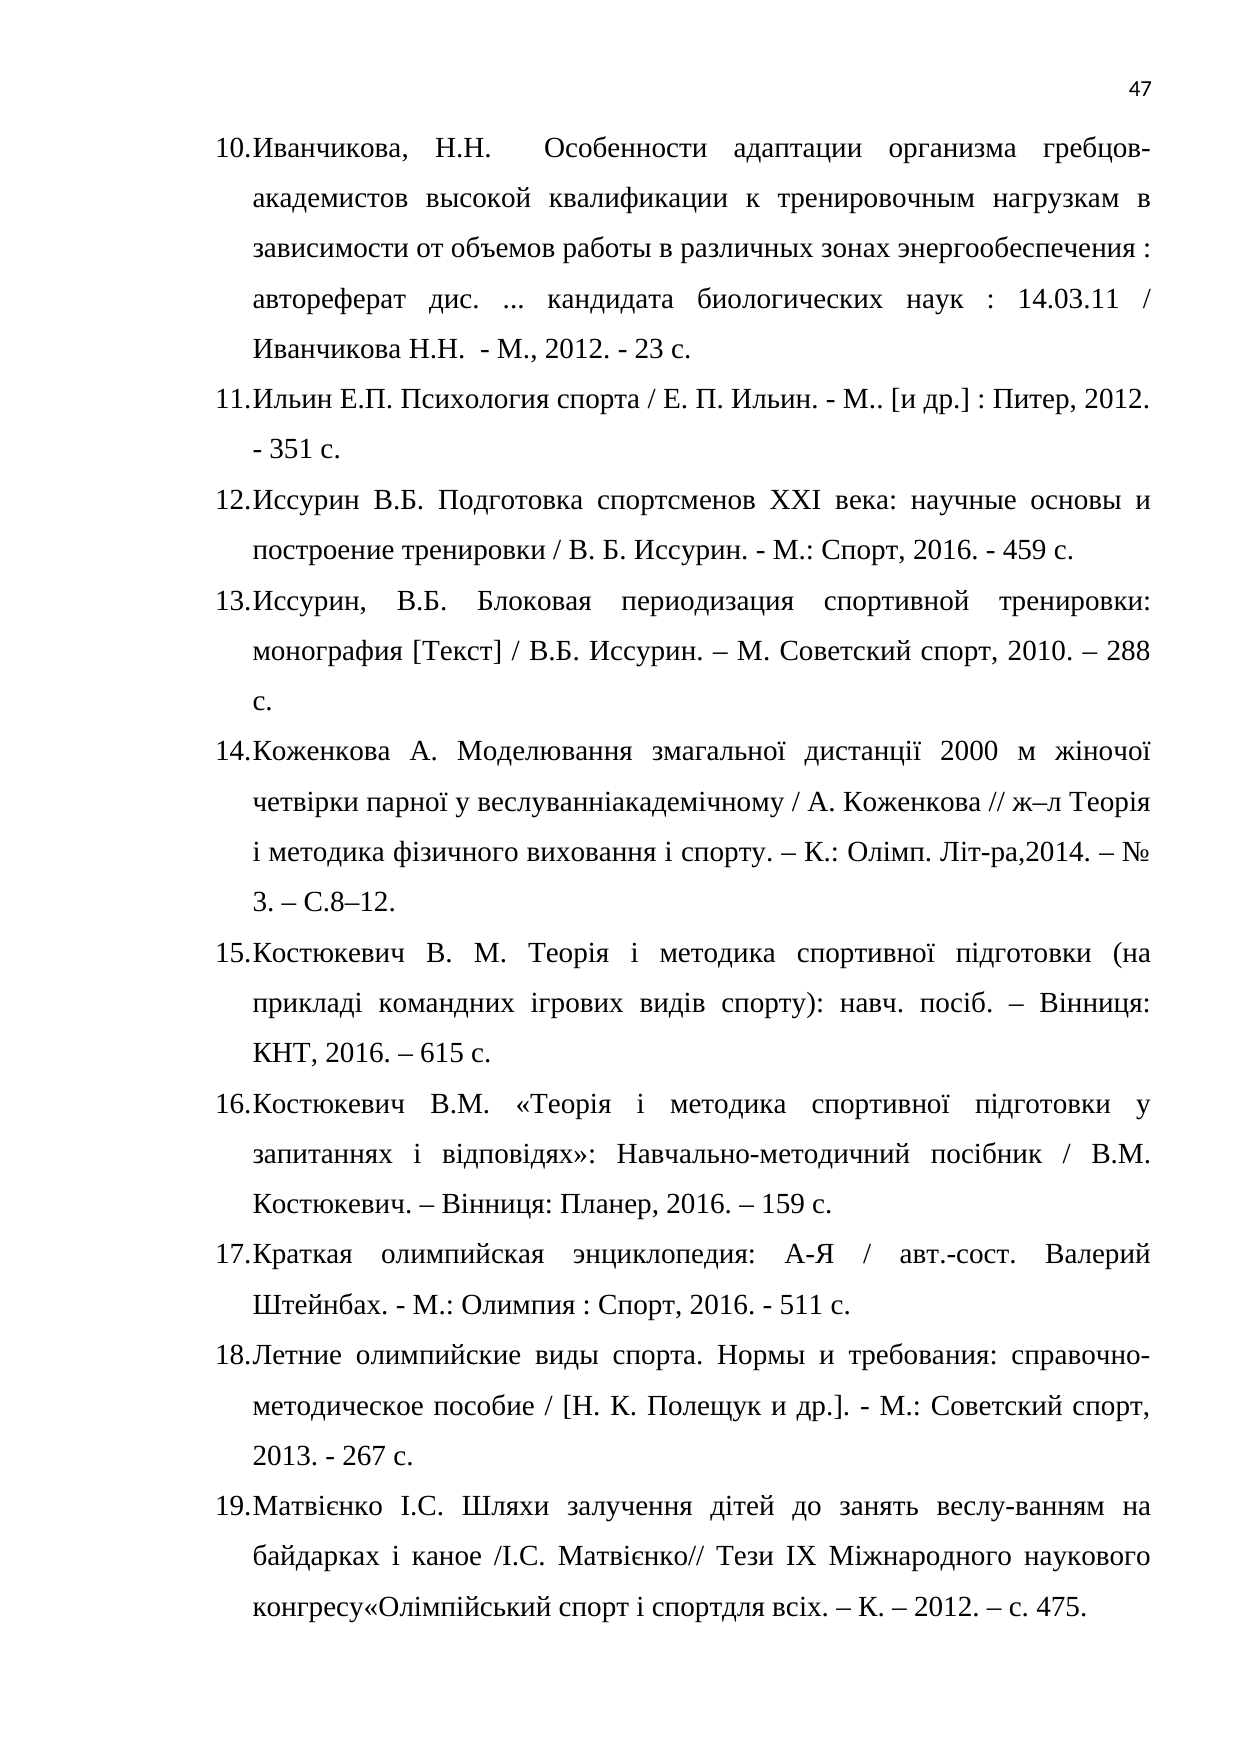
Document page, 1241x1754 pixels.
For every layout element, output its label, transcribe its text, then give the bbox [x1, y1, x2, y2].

list Иссурин, В.Б. Блоковая периодизация спортивной тренировки: монография [Текст] / В.Б. Иссурин. – М. Советский спорт, 2010. – 288 с. [215, 583, 1152, 717]
list Костюкевич В. М. Теорія і методика спортивної підготовки (на прикладі командних ігрових видів спорту): навч. посіб. – Вінниця: КНТ, 2016. – 615 с. [215, 935, 1152, 1069]
list Иссурин В.Б. Подготовка спортсменов XXI века: научные основы и построение тренировки / В. Б. Иссурин. - М.: Спорт, 2016. - 459 с. [215, 482, 1152, 566]
list Коженкова А. Моделювання змагальної дистанції жіночої четвірки парної у веслуванніакадемічному / А. Коженкова // ж–л Теорія і методика фізичного виховання і спорту. – К.: Олімп. Літ-ра,2014. – № 3. – С.8–12. [215, 733, 1152, 918]
list Матвієнко І.С. Шляхи залучення дітей до занять веслу-ванням на байдарках і каное /І.С. Матвієнко// Тези ІХ Міжнародного наукового конгресу«Олімпійський спорт і спортдля всіх. – К. – 2012. – с. 475. [215, 1488, 1152, 1622]
list Краткая олимпийская энциклопедия: А-Я / авт.-сост. Валерий Штейнбах. - М.: Олимпия : Спорт, 2016. - 511 с. [215, 1237, 1152, 1321]
list Летние олимпийские виды спорта. Нормы и требования: справочно-методическое пособие / [Н. К. Полещук и др.]. - М.: Советский спорт, 2013. - 267 с. [215, 1337, 1152, 1471]
list Ильин Е.П. Психология спорта / Е. П. Ильин. - М.. [и др.] : Питер, 2012. - 351 с. [215, 381, 1152, 465]
list Иванчикова, Н.Н. Особенности адаптации организма гребцов-академистов высокой квалификации к тренировочным нагрузкам в зависимости от объемов работы в различных зонах энергообеспечения : автореферат дис. ... кандидата биологических наук : 14.03.11 / Иванчикова Н.Н. - М., 2012. - 23 с. [215, 130, 1152, 364]
list Костюкевич В.М. «Теорія і методика спортивної підготовки у запитаннях і відповідях»: Навчально-методичний посібник / В.М. Костюкевич. – Вінниця: Планер, 2016. – 159 с. [215, 1086, 1152, 1220]
